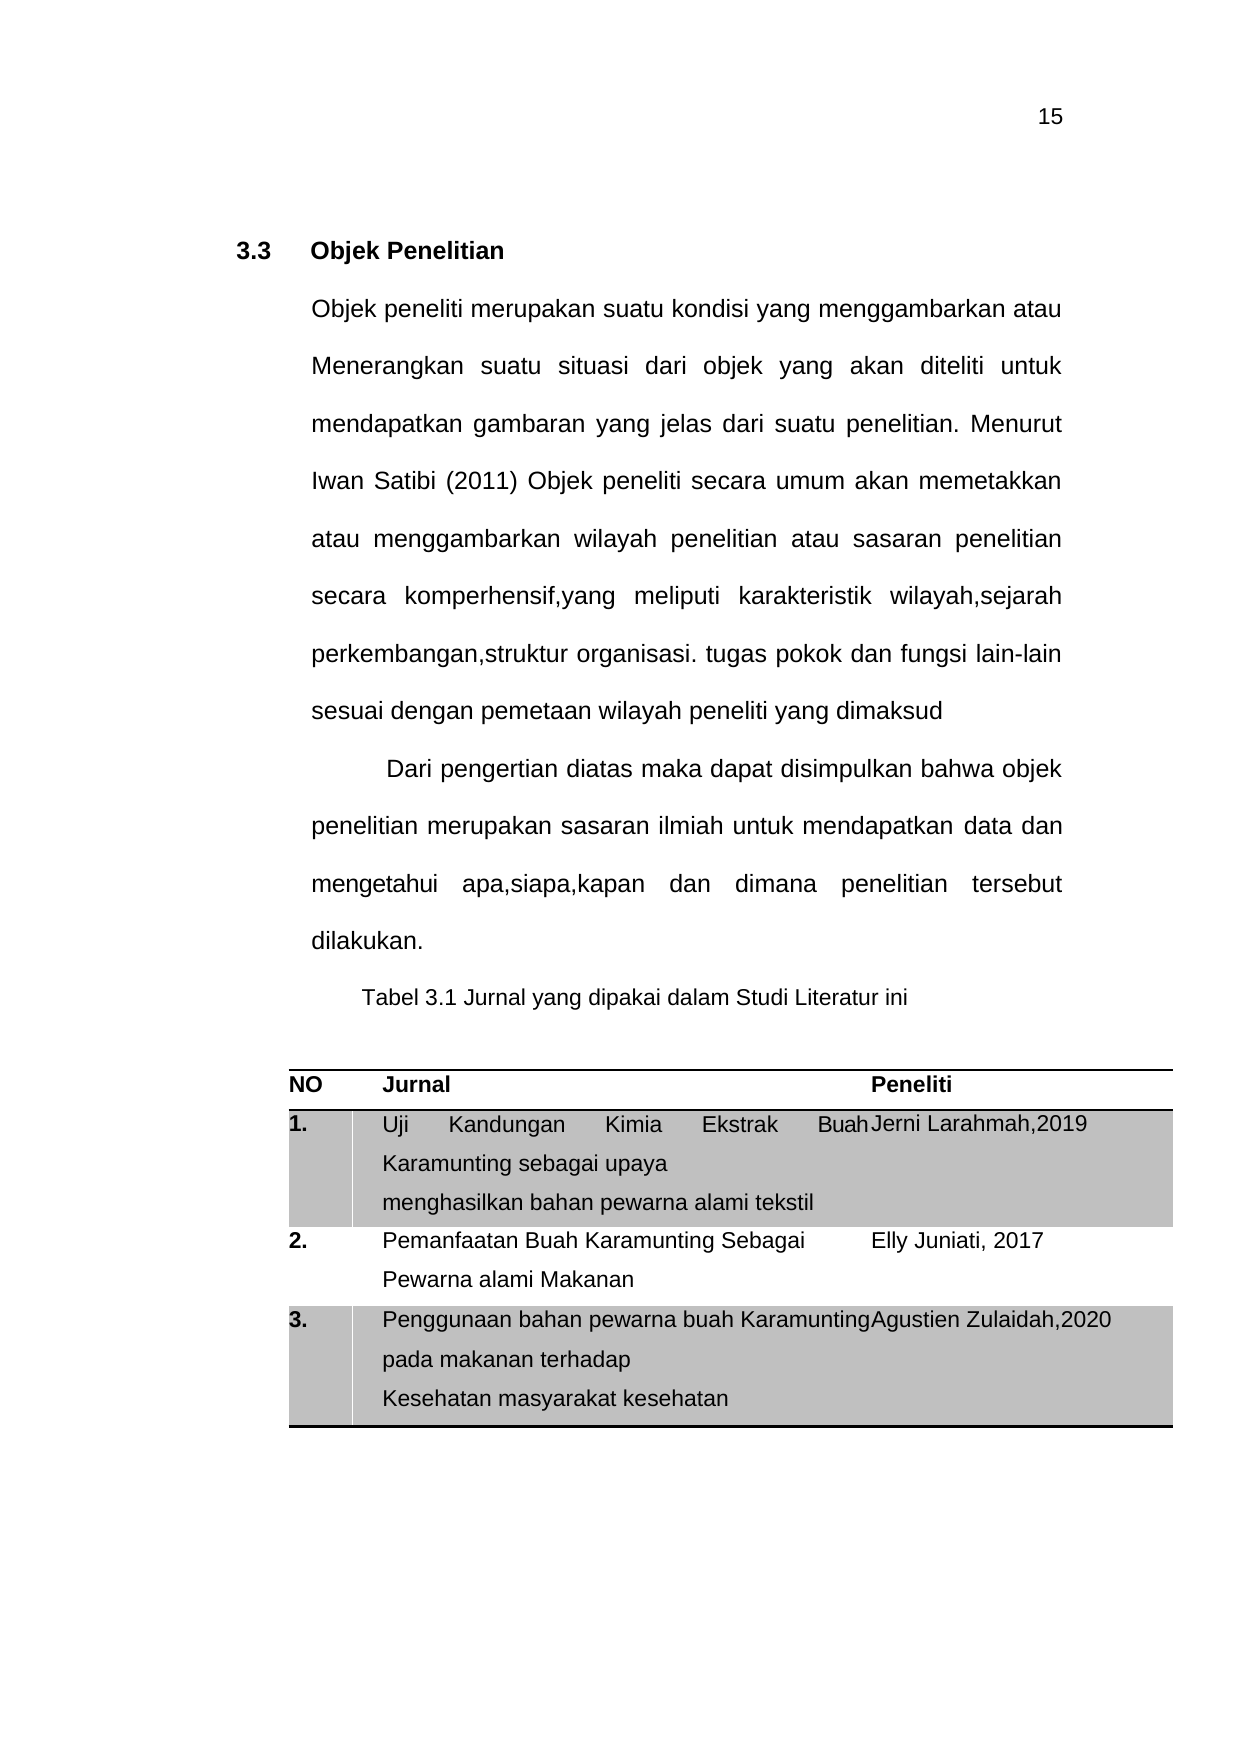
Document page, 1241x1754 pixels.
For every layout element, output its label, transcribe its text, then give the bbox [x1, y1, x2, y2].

table_cell Pemanfaatan Buah Karamunting Sebagai Pewarna alami Makanan [353, 1227, 871, 1306]
subtitle Dari pengertian diatas maka dapat disimpulkan bahwa objek penelitian merupakan sasaran ilmiah untuk mendapatkan data dan mengetahui apa,siapa,kapan dan dimana penelitian tersebut dilakukan. [311, 754, 1063, 955]
table_cell Elly Juniati, 2017 [871, 1227, 1173, 1306]
table_header Peneliti [871, 1071, 1173, 1108]
table_cell 2. [289, 1227, 352, 1306]
table_cell 1. [289, 1111, 352, 1227]
subtitle Objek peneliti merupakan suatu kondisi yang menggambarkan atau Menerangkan suatu situasi dari objek yang akan diteliti untuk mendapatkan gambaran yang jelas dari suatu penelitian. Menurut Iwan Satibi (2011) Objek peneliti secara umum akan memetakkan atau menggambarkan wilayah penelitian atau sasaran penelitian secara komperhensif,yang meliputi karakteristik wilayah,sejarah perkembangan,struktur organisasi. tugas pokok dan fungsi lain-lain sesuai dengan pemetaan wilayah peneliti yang dimaksud [311, 294, 1063, 725]
table_cell Uji Kandungan Kimia Ekstrak Buah Karamunting sebagai upaya menghasilkan bahan pewarna alami tekstil [353, 1111, 871, 1227]
table_cell Agustien Zulaidah,2020 [871, 1306, 1173, 1425]
table_cell 3. [289, 1306, 352, 1425]
text Tabel 3.1 Jurnal yang dipakai dalam Studi Literatur ini [361, 984, 1063, 1010]
table_cell Jerni Larahmah,2019 [871, 1111, 1173, 1227]
table_header NO [289, 1071, 352, 1108]
subtitle Objek Penelitian [236, 236, 1063, 265]
table_cell Penggunaan bahan pewarna buah Karamunting pada makanan terhadap Kesehatan masyarakat kesehatan [353, 1306, 871, 1425]
table_header Jurnal [353, 1071, 871, 1108]
